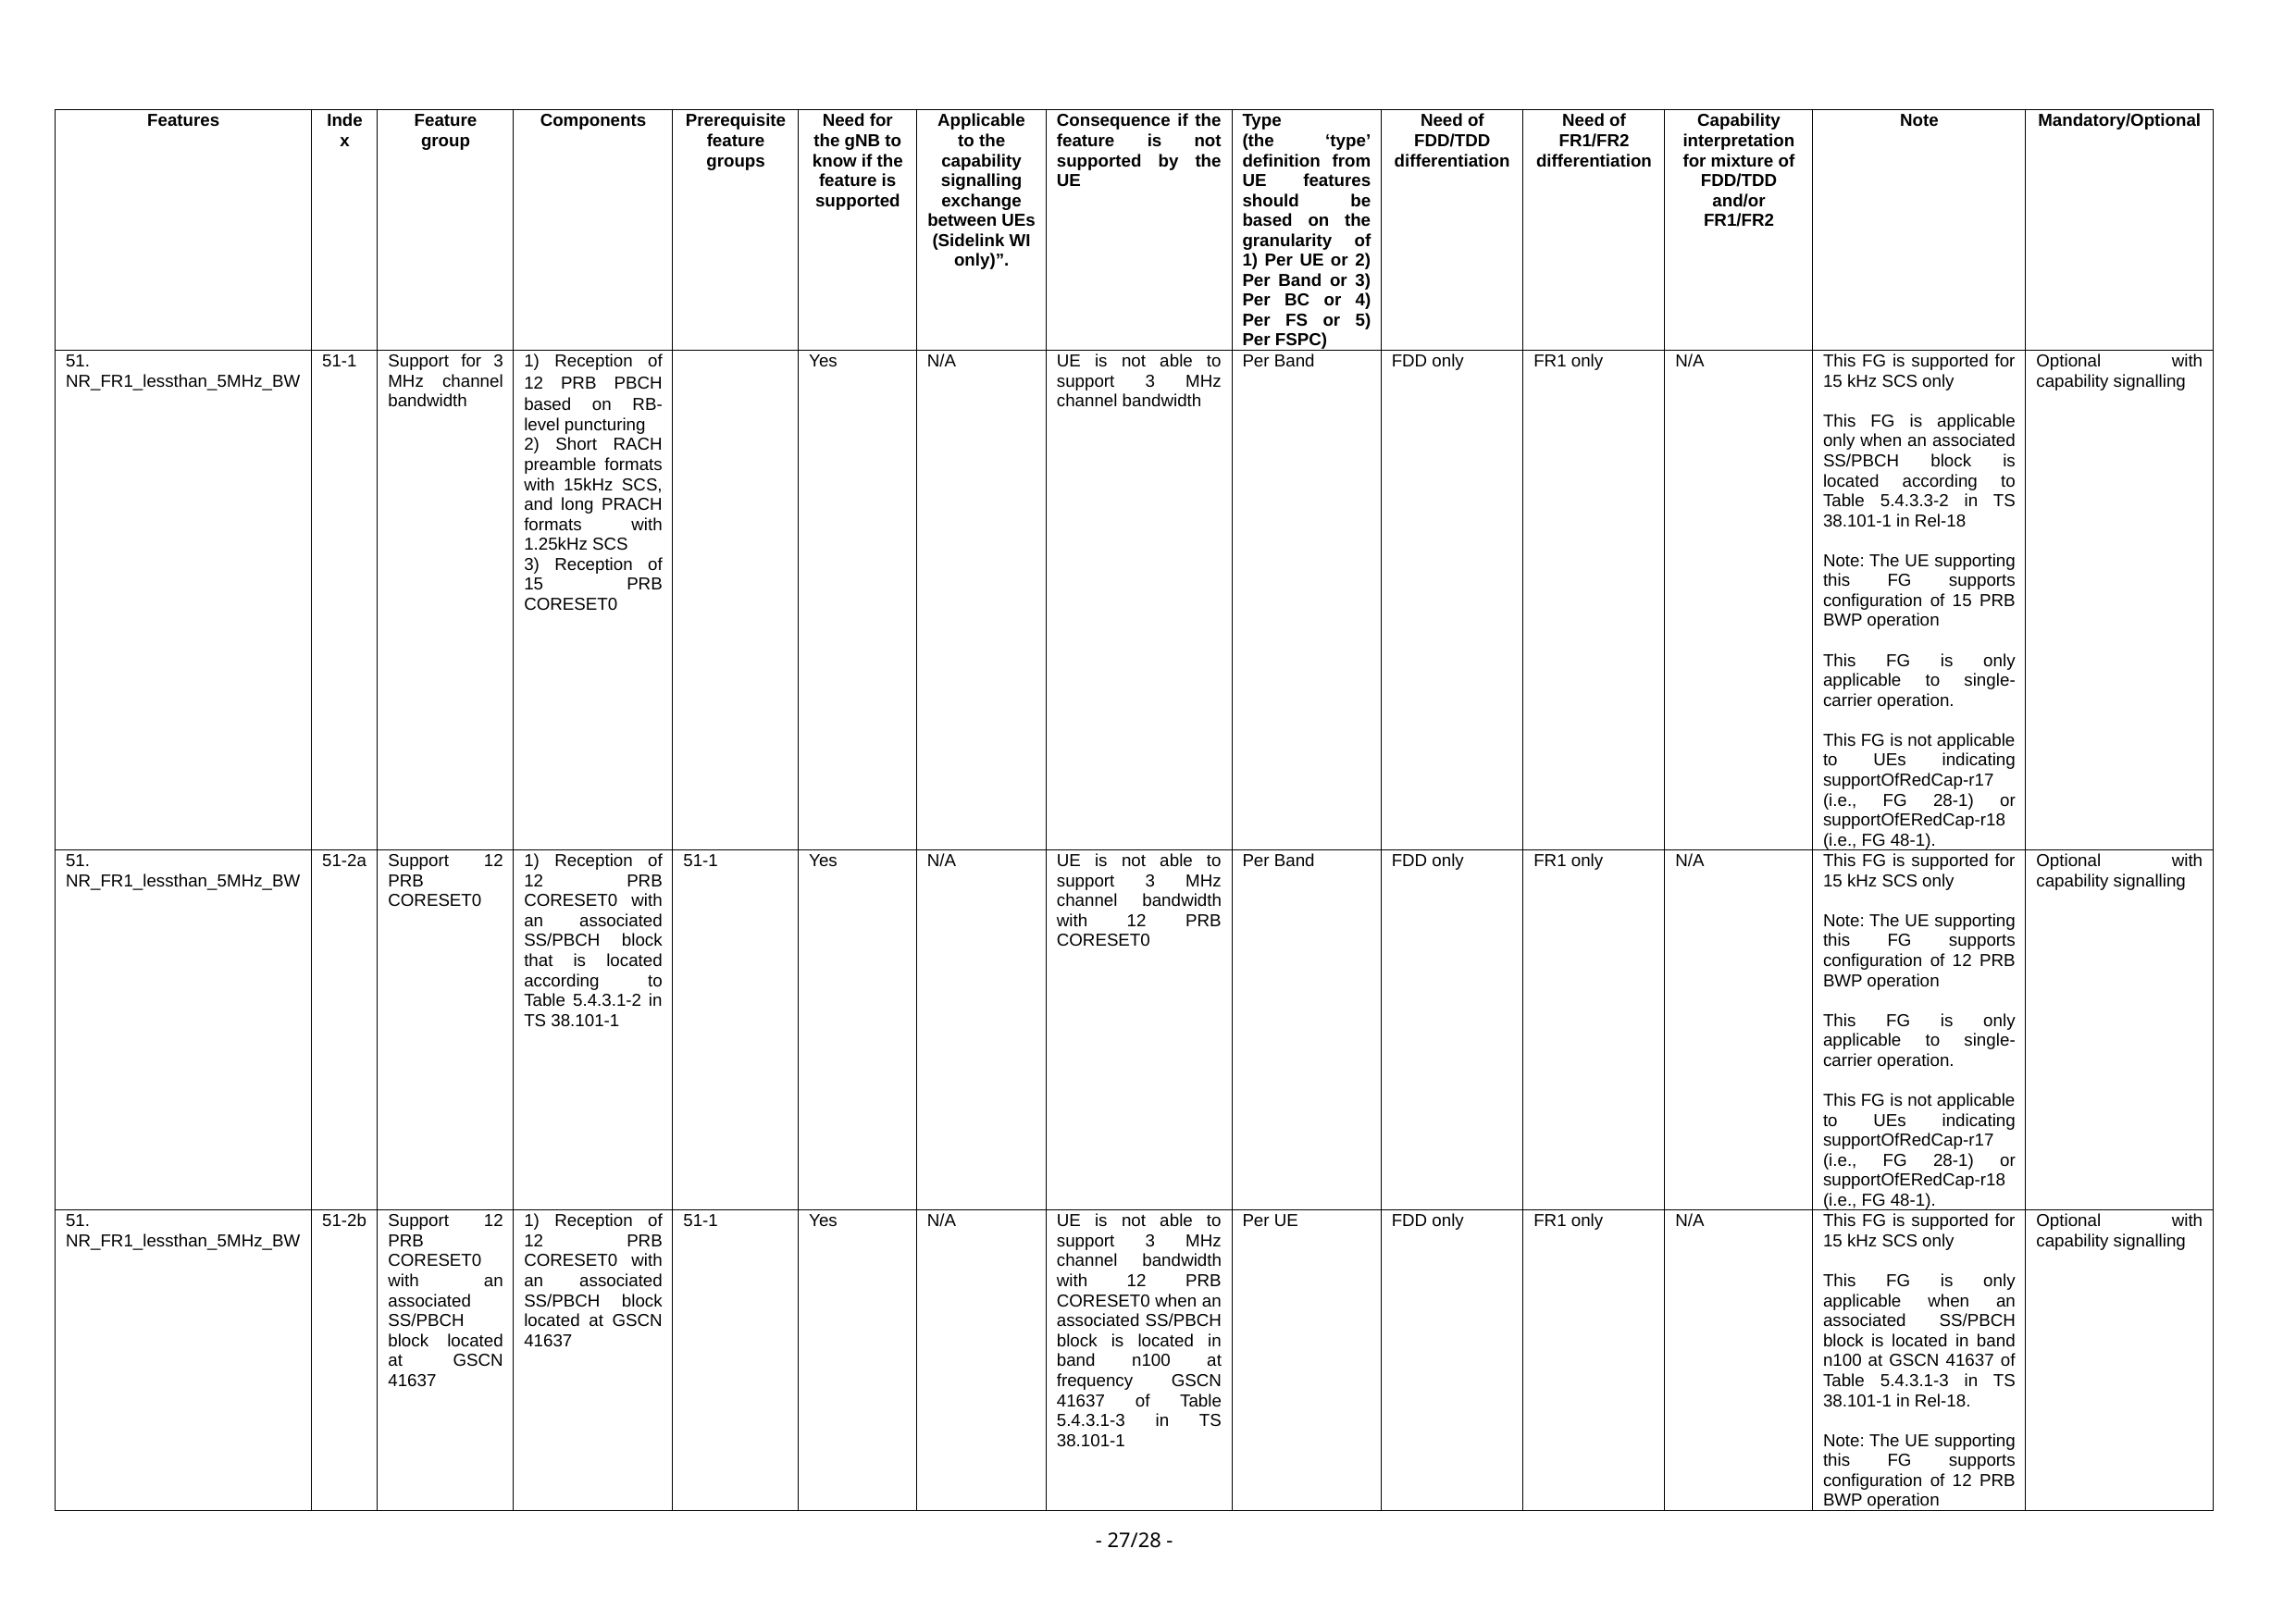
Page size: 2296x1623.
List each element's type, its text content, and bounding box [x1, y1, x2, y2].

table_cell 51-2b [312, 1210, 377, 1510]
table_cell UE is not able to support 3 MHz channel bandwidth with 12 PRB CORESET0 [1047, 850, 1232, 1209]
table_cell FDD only [1382, 1210, 1522, 1510]
table_header Capability interpretation for mixture of FDD/TDD and/or FR1/FR2 [1665, 110, 1812, 350]
table_cell [673, 351, 798, 849]
table_cell 1) Reception of 12 PRB CORESET0 with an associated SS/PBCH block that is located according to Table 5.4.3.1-2 in TS 38.101-1 [514, 850, 672, 1209]
table_cell Yes [799, 850, 916, 1209]
table_cell FR1 only [1523, 1210, 1664, 1510]
table_cell N/A [1665, 1210, 1812, 1510]
table_cell 51. NR_FR1_lessthan_5MHz_BW [56, 850, 311, 1209]
table_cell Support 12 PRB CORESET0 [378, 850, 513, 1209]
table_cell This FG is supported for 15 kHz SCS only This FG is applicable only when an associated SS/PBCH block is located according to Table 5.4.3.3-2 in TS 38.101-1 in Rel-18 Note: The UE supporting this FG supports configuration of 15 PRB BWP operation This FG is only applicable to single-carrier operation. This FG is not applicable to UEs indicating supportOfRedCap-r17 (i.e., FG 28-1) or supportOfERedCap-r18 (i.e., FG 48-1). [1813, 351, 2025, 849]
table_cell FR1 only [1523, 351, 1664, 849]
table_header Need of FR1/FR2 differentiation [1523, 110, 1664, 350]
table_cell 51-2a [312, 850, 377, 1209]
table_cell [378, 1210, 513, 1510]
table_header Type (the ‘type’ definition from UE features should be based on the granularity of 1) Per UE or 2) Per Band or 3) Per BC or 4) Per FS or 5) Per FSPC) [1233, 110, 1381, 350]
table_cell Yes [799, 351, 916, 849]
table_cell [1813, 1210, 2025, 1510]
table_cell 51-1 [312, 351, 377, 849]
table_cell Optional with capability signalling [2026, 850, 2213, 1209]
table_header Consequence if the feature is not supported by the UE [1047, 110, 1232, 350]
table_header Note [1813, 110, 2025, 350]
table_cell FR1 only [1523, 850, 1664, 1209]
table_cell Per Band [1233, 850, 1381, 1209]
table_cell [2026, 1210, 2213, 1510]
table_cell N/A [917, 1210, 1046, 1510]
table_cell N/A [1665, 351, 1812, 849]
table_cell N/A [917, 351, 1046, 849]
table_cell UE is not able to support 3 MHz channel bandwidth [1047, 351, 1232, 849]
table_cell Support for 3 MHz channel bandwidth [378, 351, 513, 849]
table_header Applicable to the capability signalling exchange between UEs (Sidelink WI only)”. [917, 110, 1046, 350]
table_cell FDD only [1382, 850, 1522, 1209]
table_header Prerequisite feature groups [673, 110, 798, 350]
table_header Need for the gNB to know if the feature is supported [799, 110, 916, 350]
table_cell 51. NR_FR1_lessthan_5MHz_BW [56, 351, 311, 849]
table_cell N/A [1665, 850, 1812, 1209]
table_cell 51-1 [673, 850, 798, 1209]
table_cell FDD only [1382, 351, 1522, 849]
table_header Features [56, 110, 311, 350]
table_cell This FG is supported for 15 kHz SCS only Note: The UE supporting this FG supports configuration of 12 PRB BWP operation This FG is only applicable to single-carrier operation. This FG is not applicable to UEs indicating supportOfRedCap-r17 (i.e., FG 28-1) or supportOfERedCap-r18 (i.e., FG 48-1). [1813, 850, 2025, 1209]
table_cell Yes [799, 1210, 916, 1510]
table_header Index [312, 110, 377, 350]
table_header Feature group [378, 110, 513, 350]
table_header Components [514, 110, 672, 350]
table_cell 1) Reception of 12 PRB PBCH based on RB-level puncturing 2) Short RACH preamble formats with 15kHz SCS, and long PRACH formats with 1.25kHz SCS 3) Reception of 15 PRB CORESET0 [514, 351, 672, 849]
table_cell Optional with capability signalling [2026, 351, 2213, 849]
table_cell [56, 1210, 311, 1510]
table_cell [514, 1210, 672, 1510]
table_cell 51-1 [673, 1210, 798, 1510]
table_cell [1047, 1210, 1232, 1510]
table_header Mandatory/Optional [2026, 110, 2213, 350]
table_cell Per Band [1233, 351, 1381, 849]
table_cell N/A [917, 850, 1046, 1209]
table_header Need of FDD/TDD differentiation [1382, 110, 1522, 350]
table_cell Per UE [1233, 1210, 1381, 1510]
